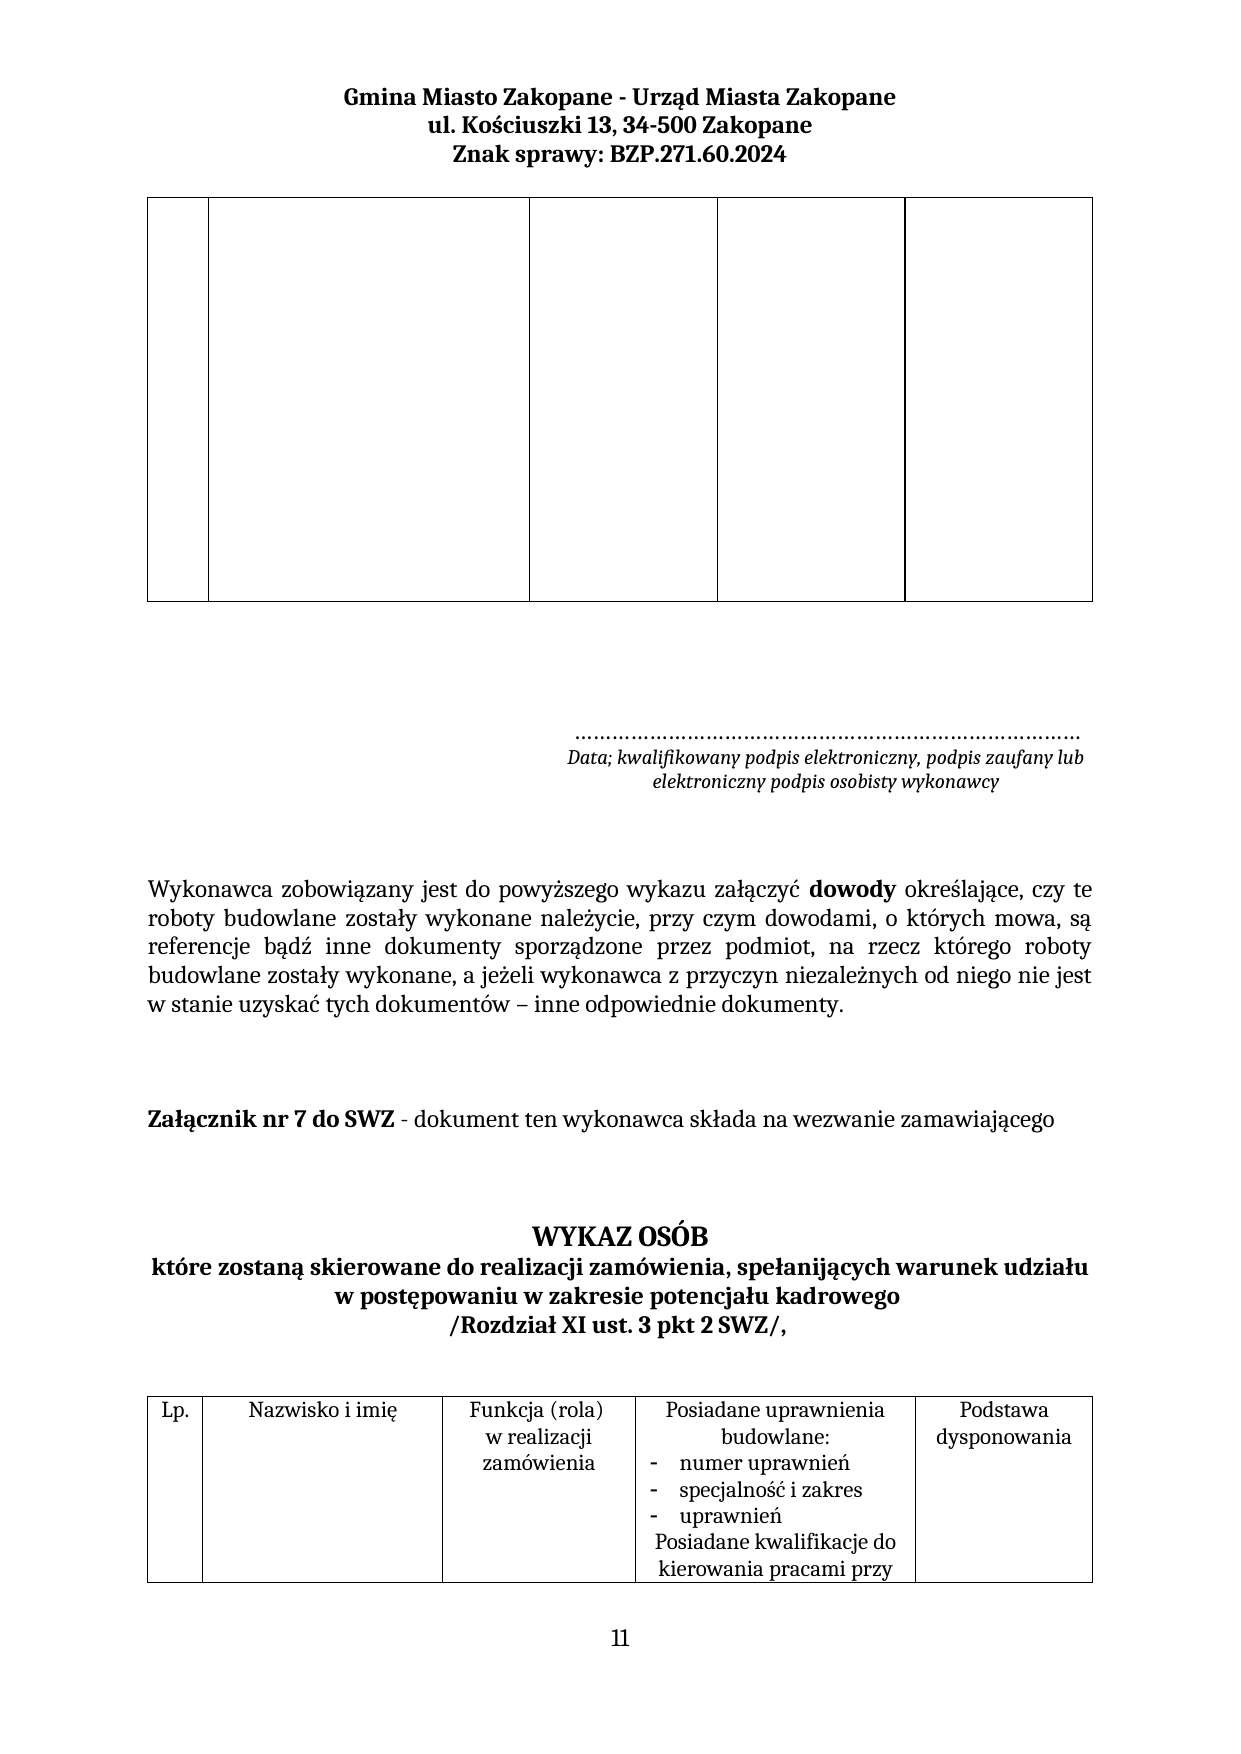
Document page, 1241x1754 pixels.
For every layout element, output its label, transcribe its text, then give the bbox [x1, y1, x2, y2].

table_cell [148, 198, 208, 601]
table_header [916, 1397, 1092, 1582]
text Data; kwalifikowany podpis elektroniczny, podpis zaufany lub elektroniczny podpis osobisty wykonawcy [561, 745, 1093, 793]
text Wykonawca zobowiązany jest do powyższego wykazu załączyć dowody określające, czy te roboty budowlane zostały wykonane należycie, przy czym dowodami, o których mowa, są referencje bądź inne dokumenty sporządzone przez podmiot, na rzecz którego roboty budowlane zostały wykonane, a jeżeli wykonawca z przyczyn niezależnych od niego nie jest w stanie uzyskać tych dokumentów – inne odpowiednie dokumenty. [148, 875, 1093, 1018]
text ……………………………………………………………………… [561, 717, 1093, 745]
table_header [443, 1397, 635, 1582]
text które zostaną skierowane do realizacji zamówienia, spełanijących warunek udziału w postępowaniu w zakresie potencjału kadrowego /Rozdział XI ust. 3 pkt 2 SWZ/, [148, 1253, 1093, 1396]
table_cell [209, 198, 529, 601]
table_cell [718, 198, 904, 601]
table_cell [906, 198, 1092, 601]
table_header Lp. [148, 1397, 202, 1582]
text WYKAZ OSÓB [148, 1220, 1093, 1253]
text Załącznik nr 7 do SWZ - dokument ten wykonawca składa na wezwanie zamawiającego [148, 1105, 1093, 1133]
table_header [636, 1397, 915, 1582]
table_cell [530, 198, 717, 601]
table_header Nazwisko i imię [203, 1397, 442, 1582]
